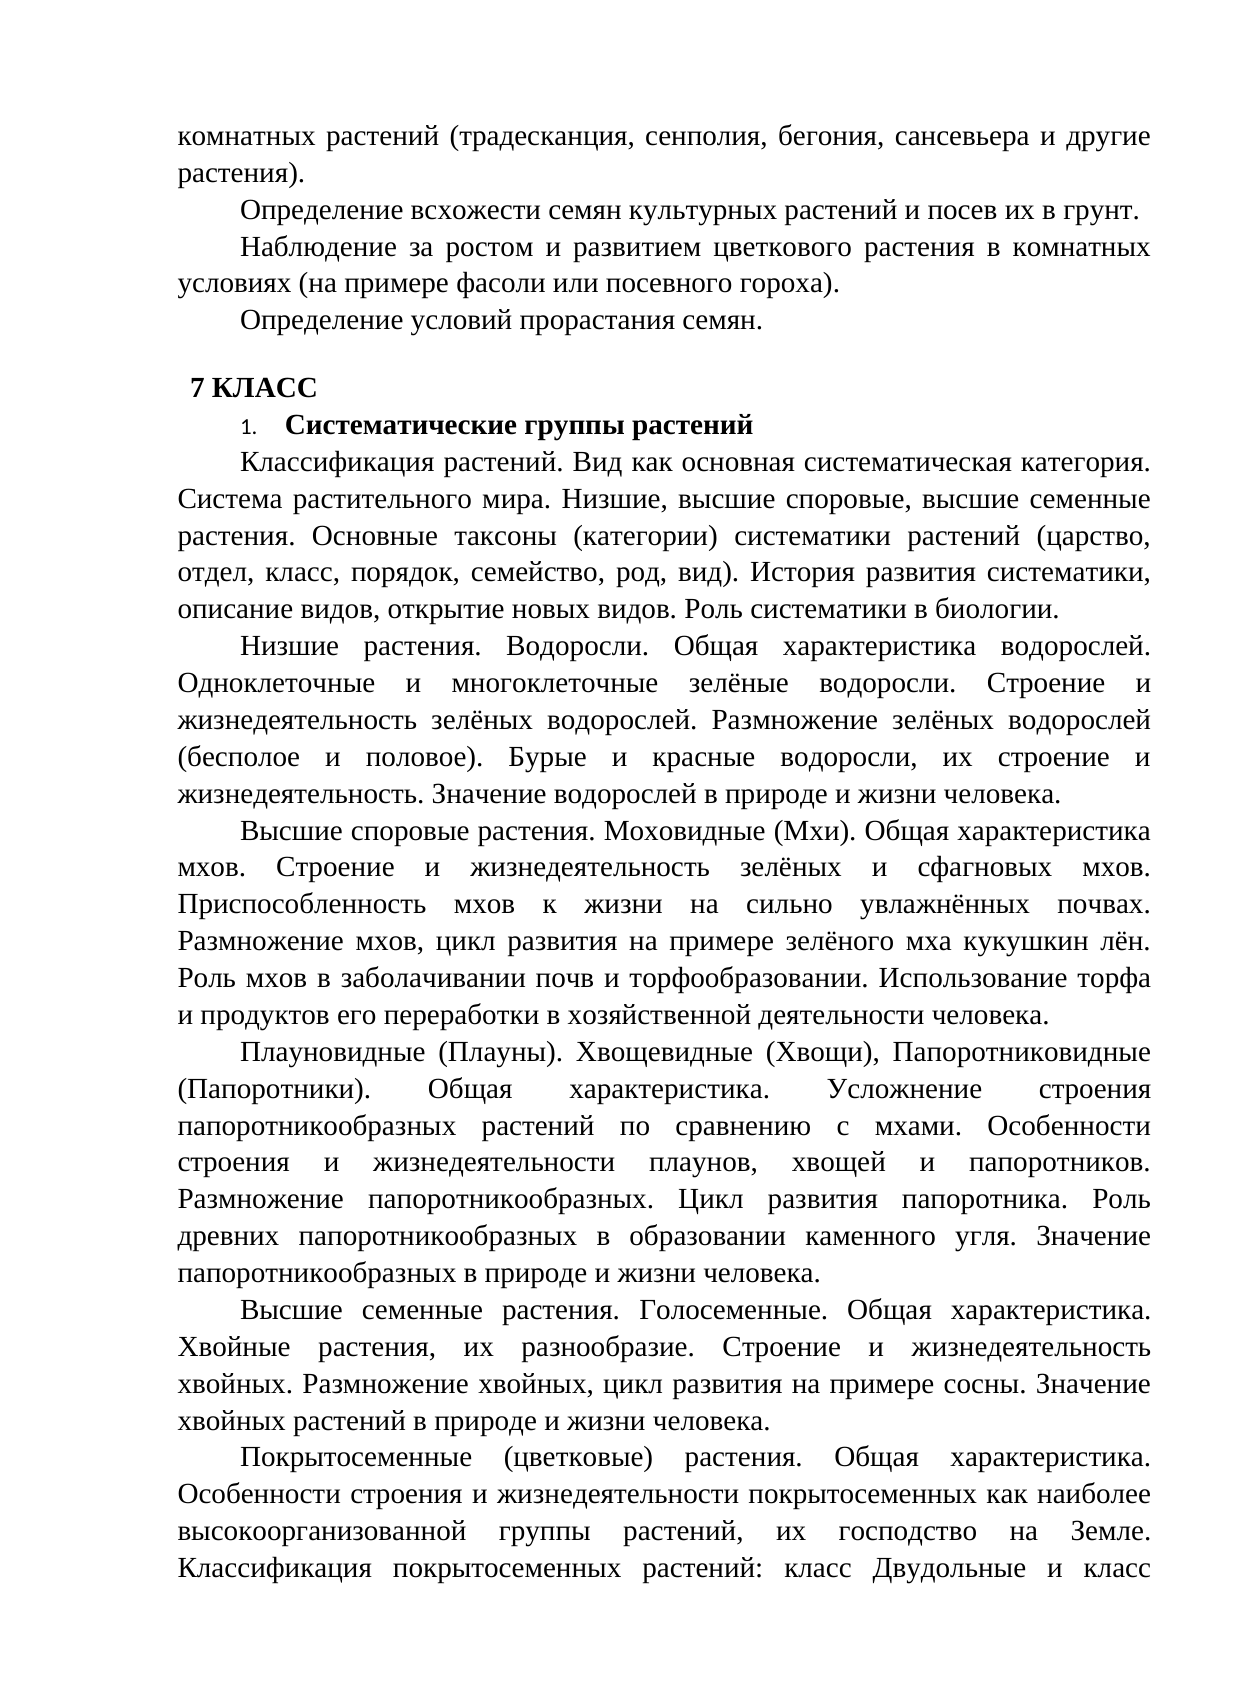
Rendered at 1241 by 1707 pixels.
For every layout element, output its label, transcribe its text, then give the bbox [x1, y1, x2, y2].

text Высшие споровые растения. Моховидные (Мхи). Общая характеристика мхов. Строение и жизнедеятельность зелёных и сфагновых мхов. Приспособленность мхов к жизни на сильно увлажнённых почвах. Размножение мхов, цикл развития на примере зелёного мха кукушкин лён. Роль мхов в заболачивании почв и торфообразовании. Использование торфа и продуктов его переработки в хозяйственной деятельности человека. [177, 813, 1152, 1031]
text 7 КЛАСС [190, 370, 1152, 404]
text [177, 118, 1152, 188]
text Наблюдение за ростом и развитием цветкового растения в комнатных условиях (на примере фасоли или посевного гороха). [177, 229, 1152, 299]
list Систематические группы растений [240, 407, 1152, 441]
text Классификация растений. Вид как основная систематическая категория. Система растительного мира. Низшие, высшие споровые, высшие семенные растения. Основные таксоны (категории) систематики растений (царство, отдел, класс, порядок, семейство, род, вид). История развития систематики, описание видов, открытие новых видов. Роль систематики в биологии. [177, 444, 1152, 625]
text Высшие семенные растения. Голосеменные. Общая характеристика. Хвойные растения, их разнообразие. Строение и жизнедеятельность хвойных. Размножение хвойных, цикл развития на примере сосны. Значение хвойных растений в природе и жизни человека. [177, 1292, 1152, 1436]
text Определение условий прорастания семян. [177, 302, 1152, 336]
text Определение всхожести семян культурных растений и посев их в грунт. [177, 192, 1152, 225]
text Плауновидные (Плауны). Хвощевидные (Хвощи), Папоротниковидные (Папоротники). Общая характеристика. Усложнение строения папоротникообразных растений по сравнению с мхами. Особенности строения и жизнедеятельности плаунов, хвощей и папоротников. Размножение папоротникообразных. Цикл развития папоротника. Роль древних папоротникообразных в образовании каменного угля. Значение папоротникообразных в природе и жизни человека. [177, 1034, 1152, 1289]
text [177, 1439, 1152, 1584]
text Низшие растения. Водоросли. Общая характеристика водорослей. Одноклеточные и многоклеточные зелёные водоросли. Строение и жизнедеятельность зелёных водорослей. Размножение зелёных водорослей (бесполое и половое). Бурые и красные водоросли, их строение и жизнедеятельность. Значение водорослей в природе и жизни человека. [177, 628, 1152, 809]
